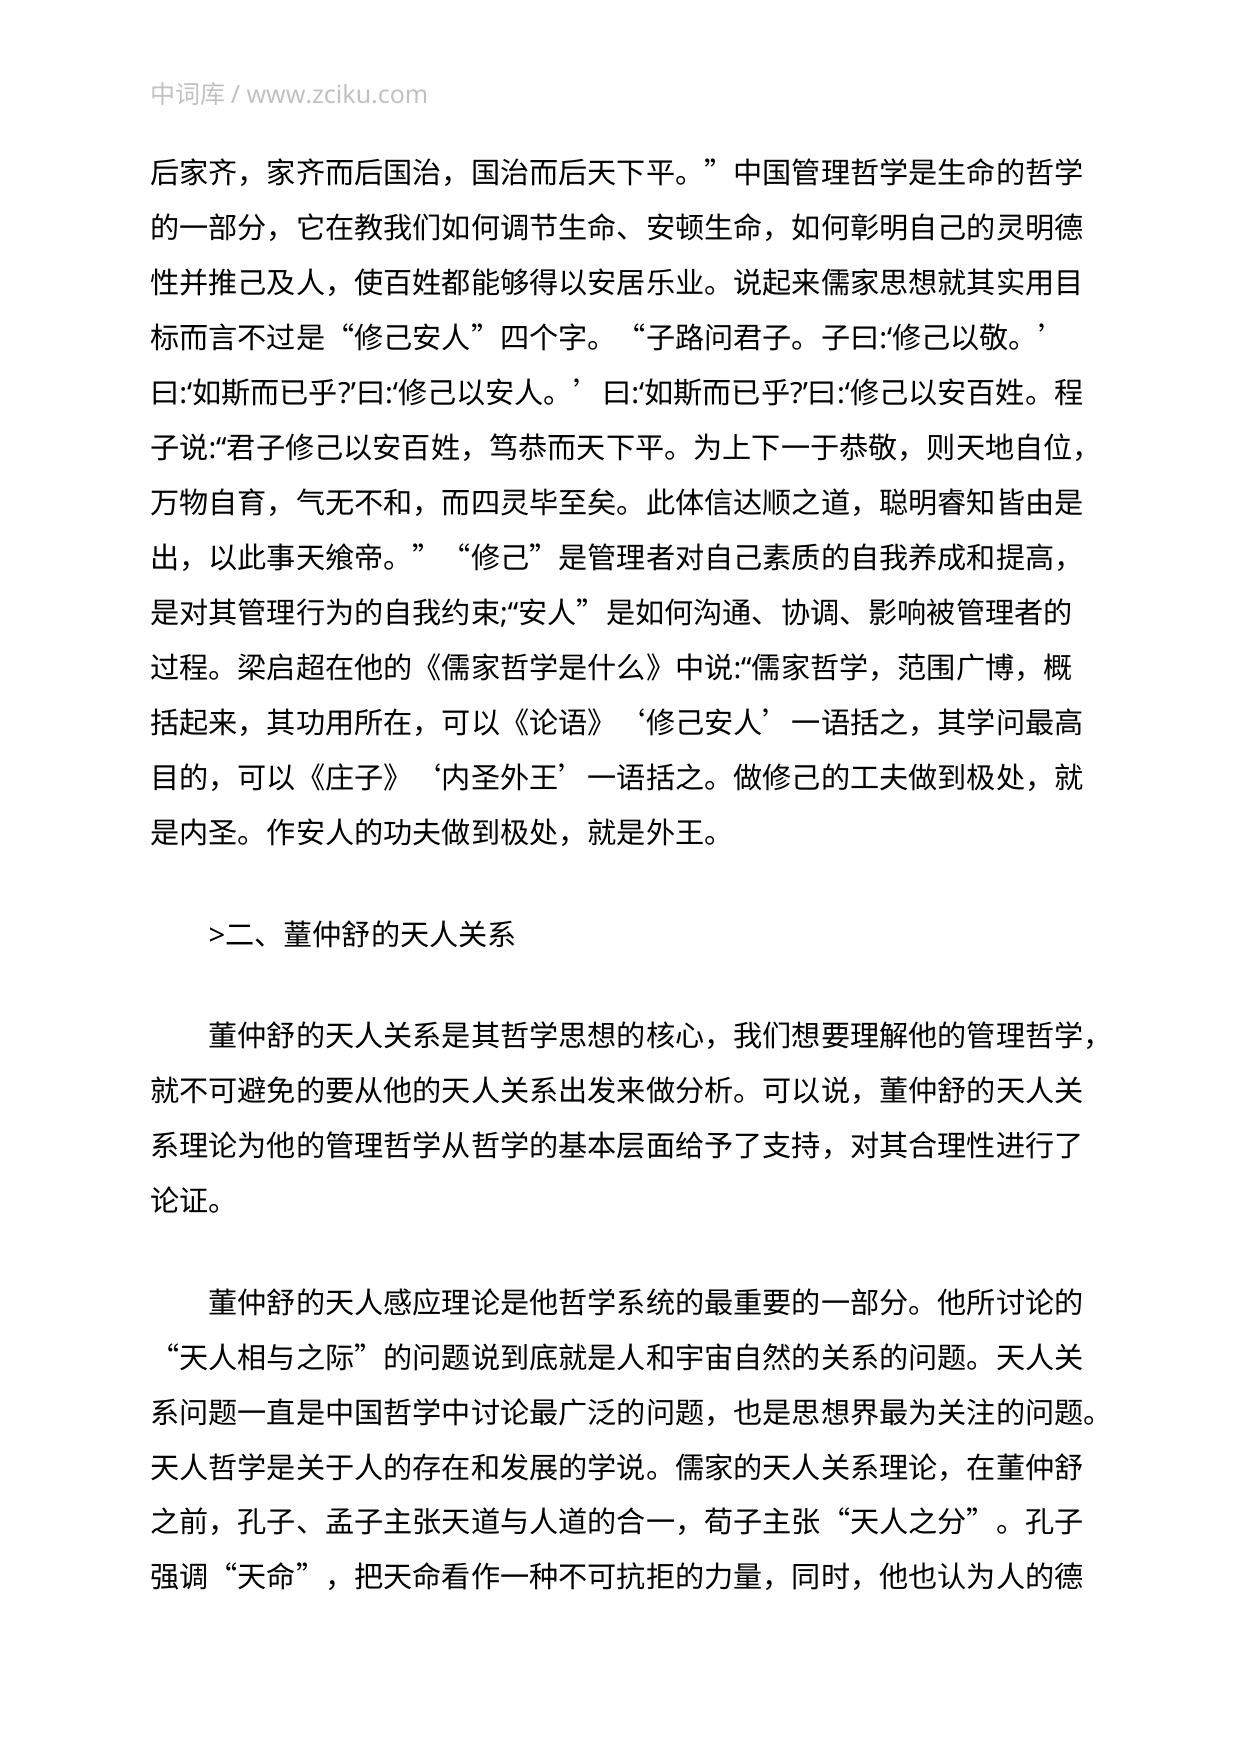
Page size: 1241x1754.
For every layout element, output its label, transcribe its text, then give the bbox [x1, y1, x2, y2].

text 董仲舒的天人关系是其哲学思想的核心，我们想要理解他的管理哲学，就不可避免的要从他的天人关系出发来做分析。可以说，董仲舒的天人关系理论为他的管理哲学从哲学的基本层面给予了支持，对其合理性进行了论证。 [150, 1013, 1090, 1220]
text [150, 1279, 1090, 1596]
text >二、蕫仲舒的天人关系 [150, 911, 1090, 953]
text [150, 150, 1090, 852]
